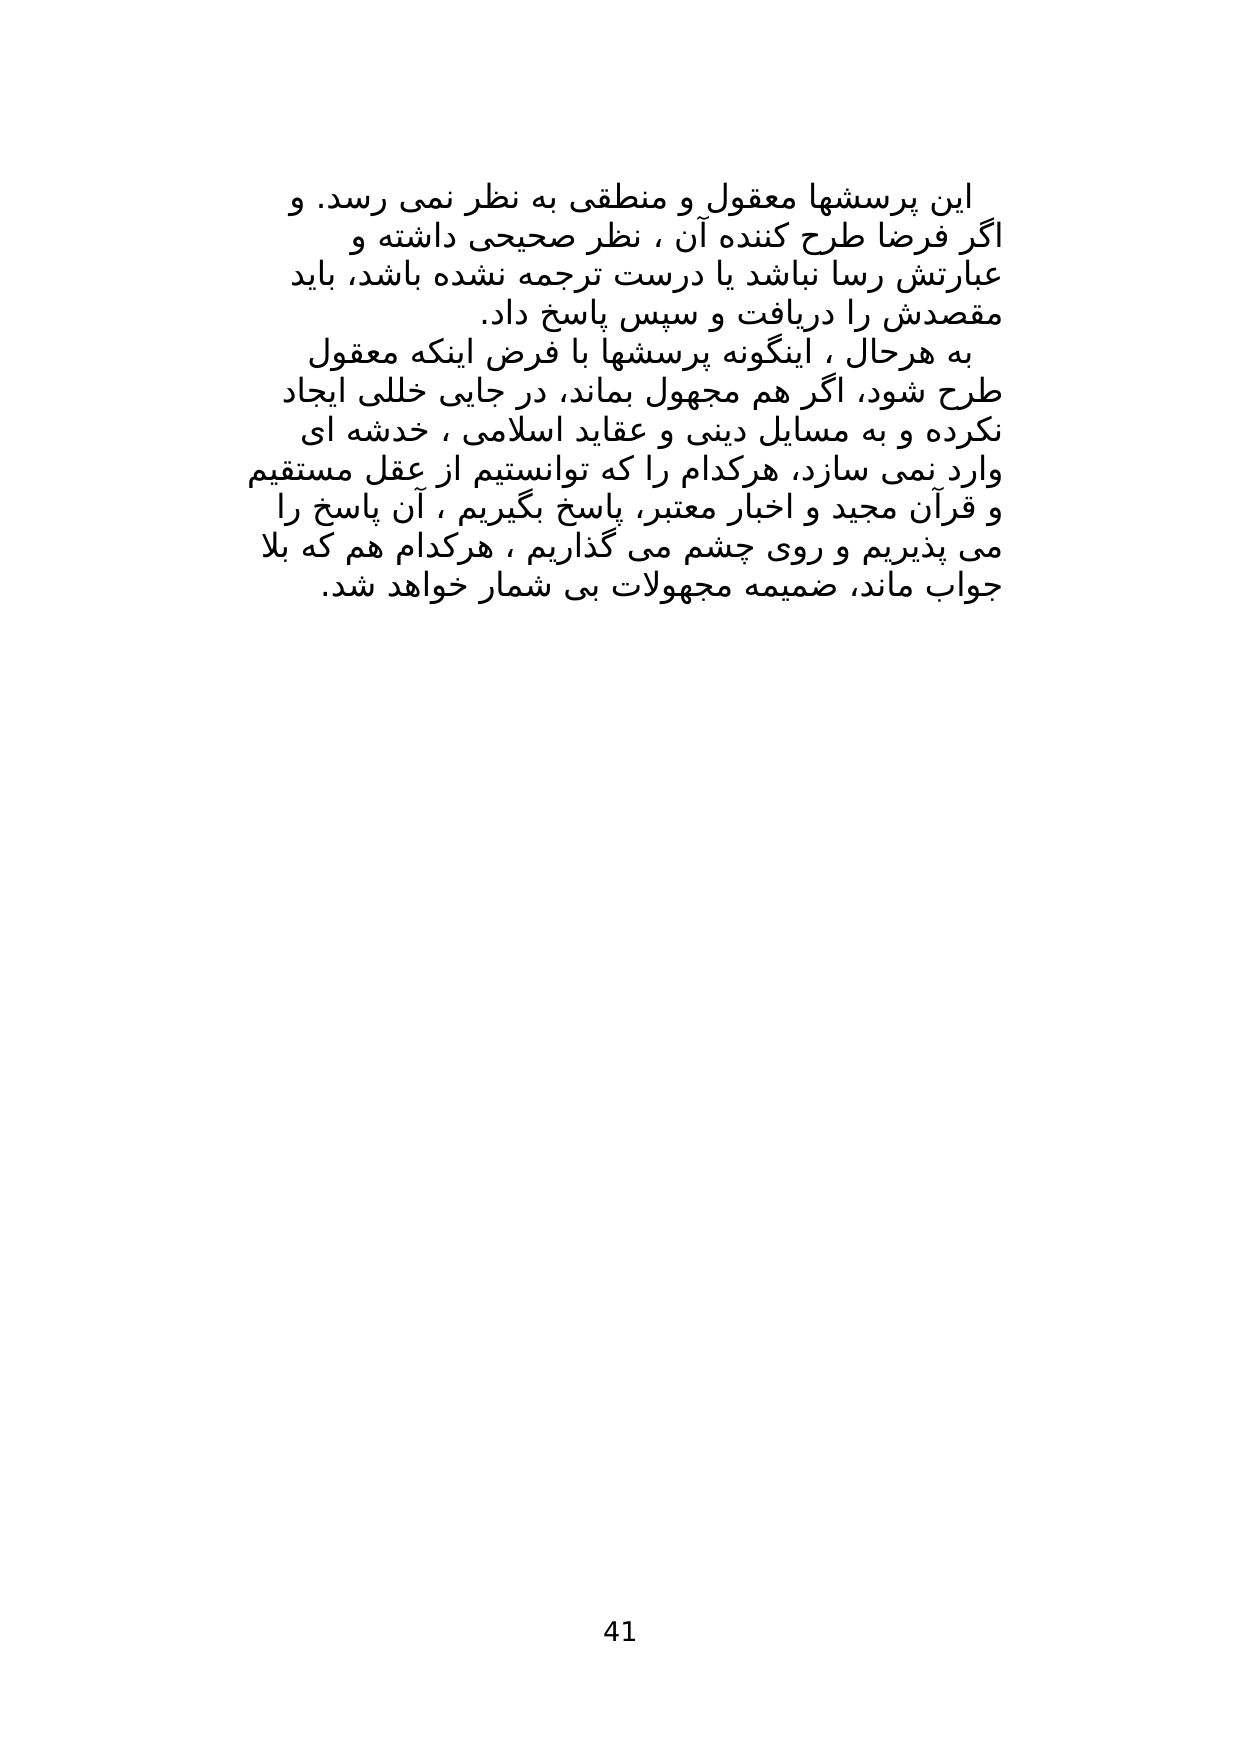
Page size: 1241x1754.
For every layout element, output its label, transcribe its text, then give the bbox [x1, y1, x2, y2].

text به هرحال ، اينگونه پرسشها با فرض اينكه معقول طرح شود، اگر هم مجهول بماند، در جايى خللى ايجاد نكرده و به مسايل دينى و عقايد اسلامى ، خدشه اى وارد نمى سازد، هركدام را كه توانستيم از عقل مستقيم و قرآن مجيد و اخبار معتبر، پاسخ بگيريم ، آن پاسخ را مى پذيريم و روى چشم مى گذاريم ، هركدام هم كه بلا جواب ماند، ضميمه مجهولات بى شمار خواهد شد. [236, 333, 1004, 604]
text اين پرسشها معقول و منطقى به نظر نمى رسد. و اگر فرضا طرح كننده آن ، نظر صحيحى داشته و عبارتش رسا نباشد يا درست ترجمه نشده باشد، بايد مقصدش را دريافت و سپس پاسخ داد. [236, 177, 1004, 333]
